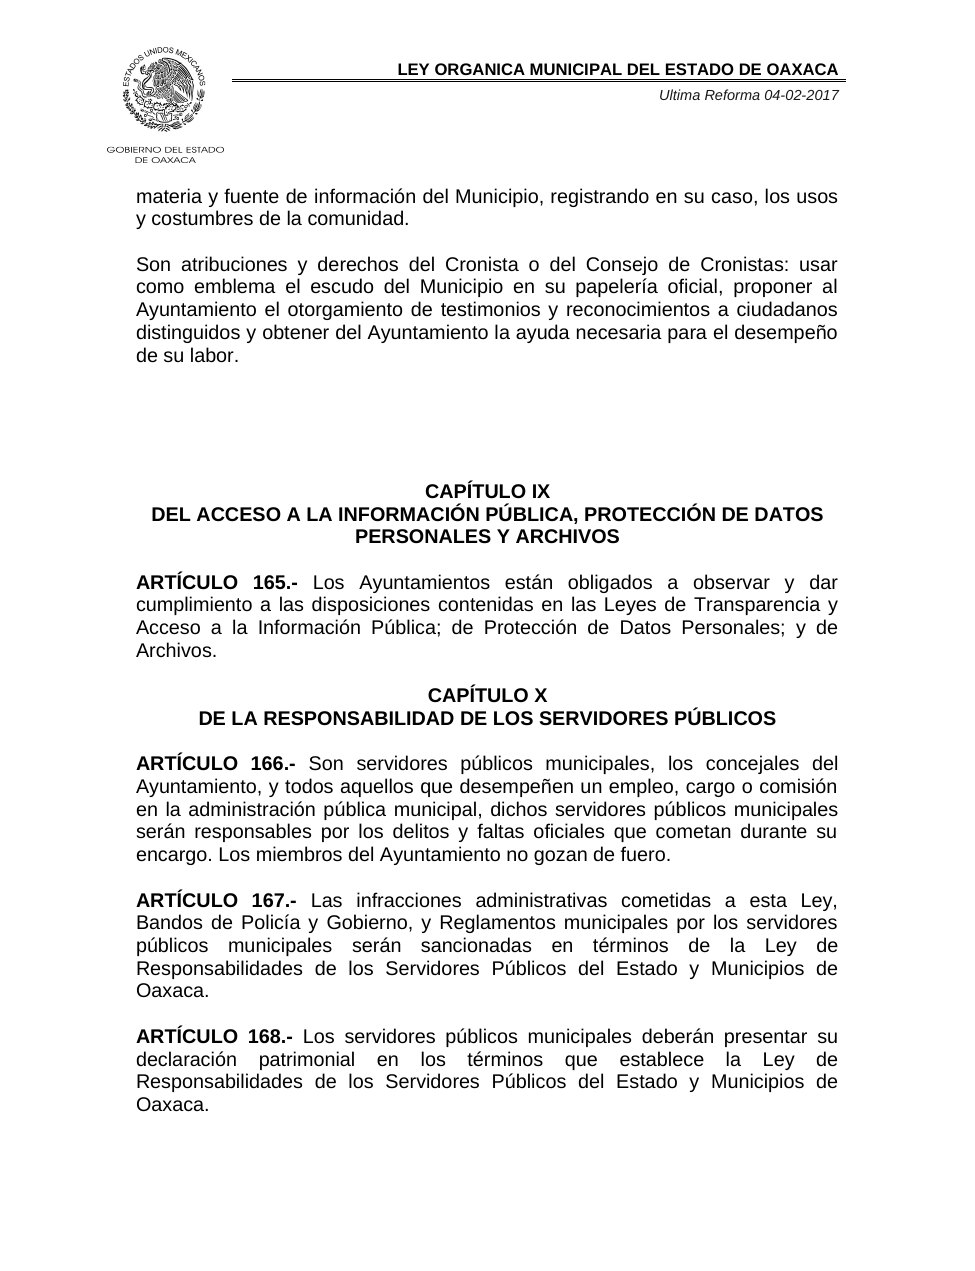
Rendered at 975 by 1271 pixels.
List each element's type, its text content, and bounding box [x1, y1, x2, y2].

picture [104, 44, 227, 166]
text Son atribuciones y derechos del Cronista o del Consejo de Cronistas: usar como emblema el escudo del Municipio en su papelería oficial, proponer al Ayuntamiento el otorgamiento de testimonios y reconocimientos a ciudadanos distinguidos y obtener del Ayuntamiento la ayuda necesaria para el desempeño de su labor. [136, 253, 839, 366]
text CAPÍTULO IX [136, 480, 839, 502]
text ARTÍCULO 165.- Los Ayuntamientos están obligados a observar y dar cumplimiento a las disposiciones contenidas en las Leyes de Transparencia y Acceso a la Información Pública; de Protección de Datos Personales; y de Archivos. [136, 571, 839, 661]
text DEL ACCESO A LA INFORMACIÓN PÚBLICA, PROTECCIÓN DE DATOS PERSONALES Y ARCHIVOS [136, 502, 839, 548]
text ARTÍCULO 167.- Las infracciones administrativas cometidas a esta Ley, Bandos de Policía y Gobierno, y Reglamentos municipales por los servidores públicos municipales serán sancionadas en términos de la Ley de Responsabilidades de los Servidores Públicos del Estado y Municipios de Oaxaca. [136, 888, 839, 1002]
text DE LA RESPONSABILIDAD DE LOS SERVIDORES PÚBLICOS [136, 707, 839, 729]
text CAPÍTULO X [136, 684, 839, 707]
text ARTÍCULO 166.- Son servidores públicos municipales, los concejales del Ayuntamiento, y todos aquellos que desempeñen un empleo, cargo o comisión en la administración pública municipal, dichos servidores públicos municipales serán responsables por los delitos y faltas oficiales que cometan durante su encargo. Los miembros del Ayuntamiento no gozan de fuero. [136, 752, 839, 866]
text ARTÍCULO 168.- Los servidores públicos municipales deberán presentar su declaración patrimonial en los términos que establece la Ley de Responsabilidades de los Servidores Públicos del Estado y Municipios de Oaxaca. [136, 1025, 839, 1116]
